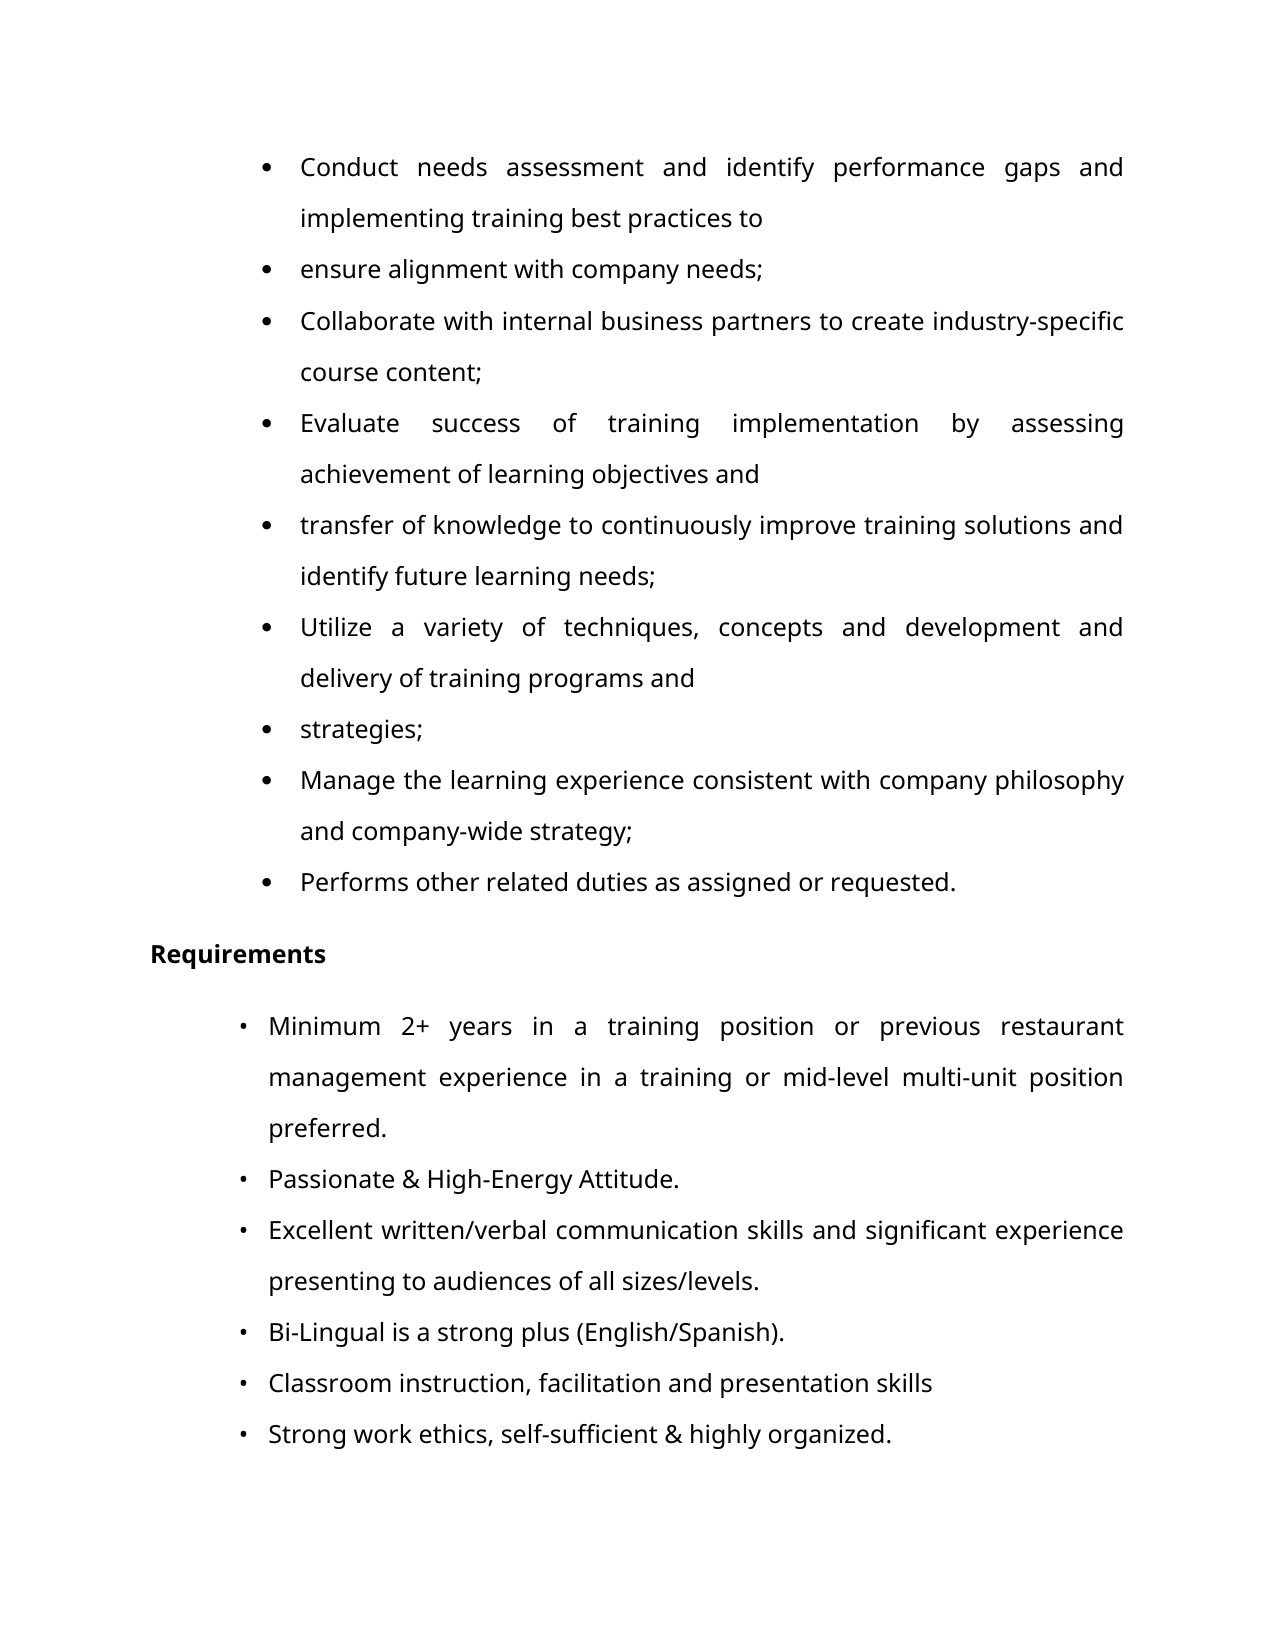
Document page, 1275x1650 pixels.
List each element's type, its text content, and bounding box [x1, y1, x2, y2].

list Performs other related duties as assigned or requested. [262, 864, 1125, 899]
list Minimum 2+ years in a training position or previous restaurant management experience in a training or mid-level multi-unit position preferred. [239, 1008, 1125, 1144]
list Conduct needs assessment and identify performance gaps and implementing training best practices to [262, 150, 1125, 235]
list ensure alignment with company needs; [262, 252, 1125, 286]
list transfer of knowledge to continuously improve training solutions and identify future learning needs; [262, 507, 1125, 592]
list strategies; [262, 711, 1125, 746]
list Collaborate with internal business partners to create industry-specific course content; [262, 303, 1125, 388]
list Excellent written/verbal communication skills and significant experience presenting to audiences of all sizes/levels. [239, 1212, 1125, 1298]
list Evaluate success of training implementation by assessing achievement of learning objectives and [262, 405, 1125, 490]
list Passionate & High-Energy Attitude. [239, 1161, 1125, 1196]
list Strong work ethics, self-sufficient & highly organized. [239, 1417, 1125, 1451]
list Manage the learning experience consistent with company philosophy and company-wide strategy; [262, 762, 1125, 848]
list Utilize a variety of techniques, concepts and development and delivery of training programs and [262, 609, 1125, 694]
list Bi-Lingual is a strong plus (English/Spanish). [239, 1314, 1125, 1349]
list Classroom instruction, facilitation and presentation skills [239, 1366, 1125, 1400]
text Requirements [150, 936, 1125, 971]
